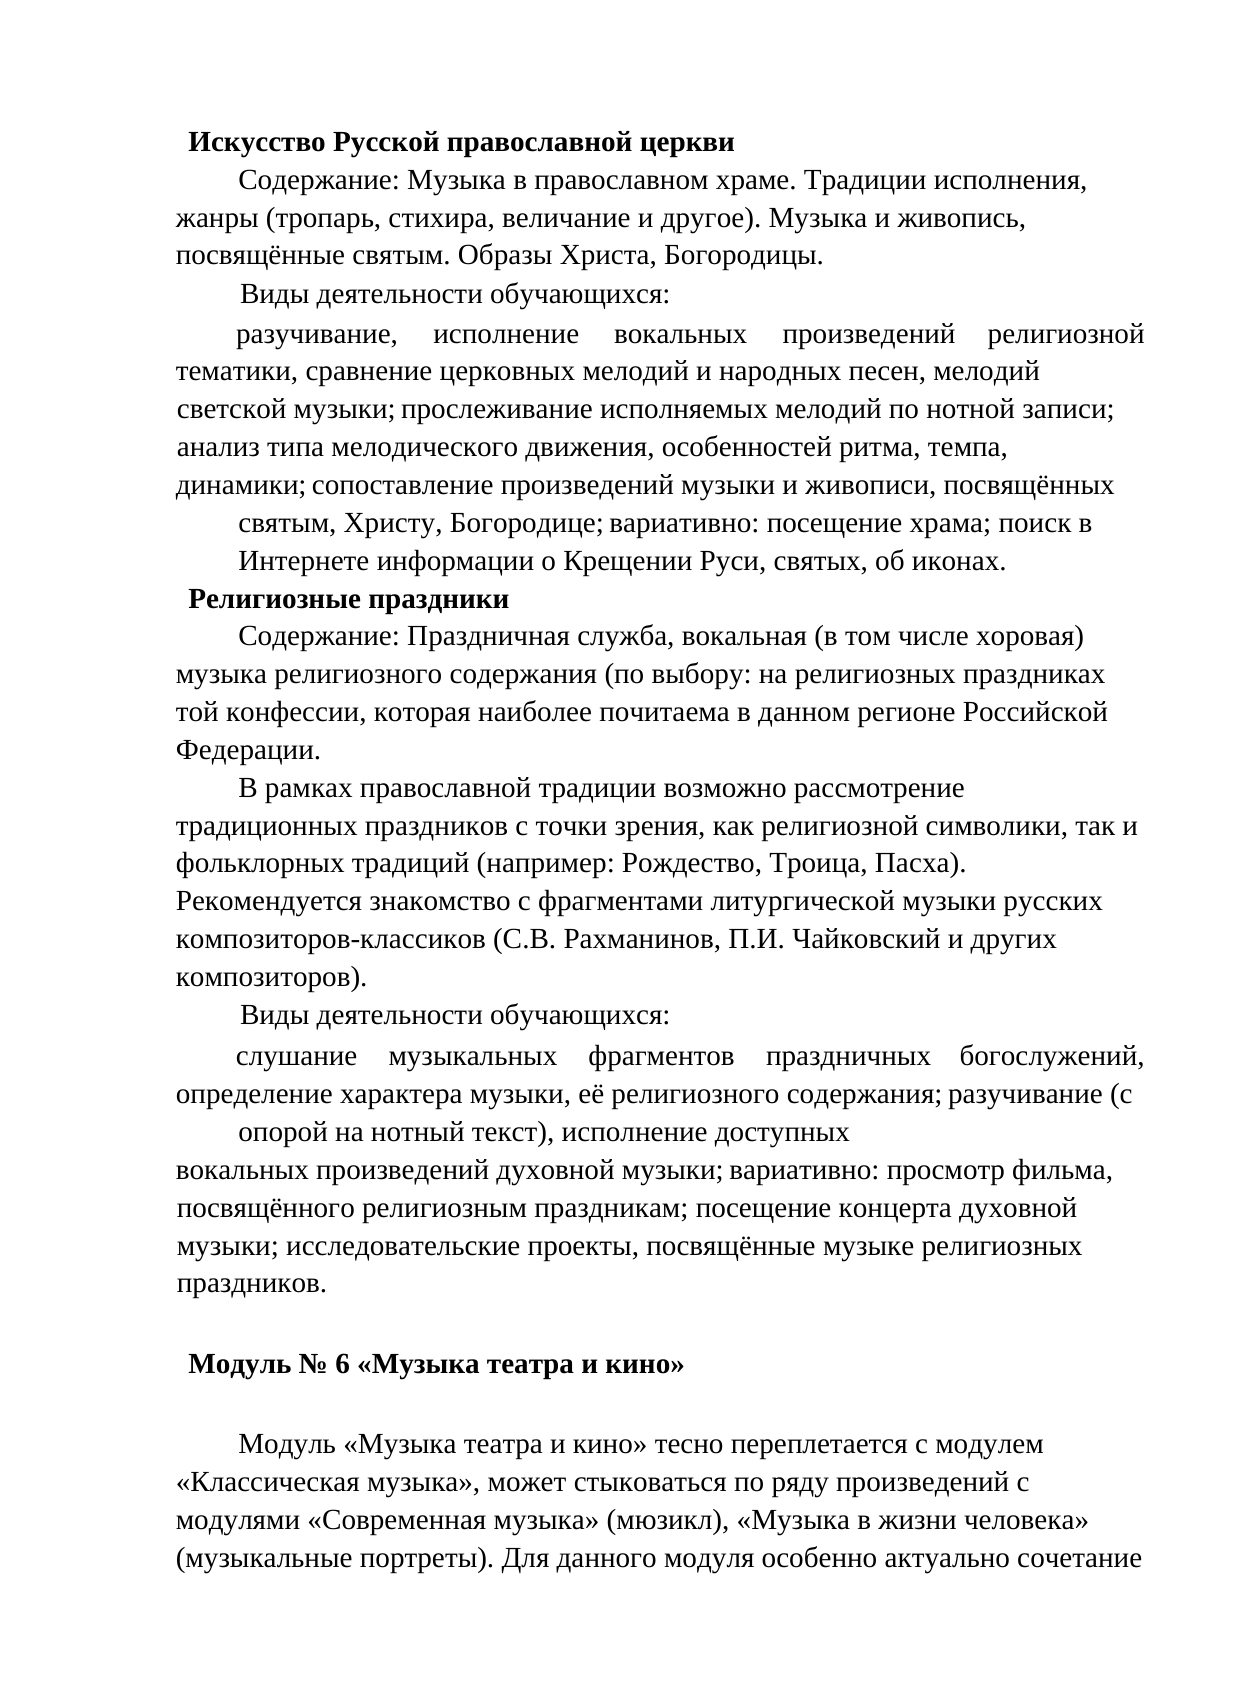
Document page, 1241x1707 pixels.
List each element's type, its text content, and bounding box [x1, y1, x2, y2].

text тематики, сравнение церковных мелодий и народных песен, мелодий светской музыки; прослеживание исполняемых мелодий по нотной записи; анализ типа мелодического движения, особенностей ритма, темпа, [176, 353, 1152, 462]
text динамики; сопоставление произведений музыки и живописи, посвящённых святым, Христу, Богородице; вариативно: посещение храма; поиск в Интернете информации о Крещении Руси, святых, об иконах. [176, 467, 1152, 576]
subtitle Религиозные праздники [188, 581, 1151, 614]
text определение характера музыки, её религиозного содержания; разучивание (с опорой на нотный текст), исполнение доступных [176, 1076, 1152, 1147]
text слушание музыкальных фрагментов праздничных богослужений, [177, 1038, 1152, 1071]
text В рамках православной традиции возможно рассмотрение традиционных праздников с точки зрения, как религиозной символики, так и фольклорных традиций (например: Рождество, Троица, Пасха). Рекомендуется знакомство с фрагментами литургической музыки русских композиторов-классиков (С.В. Рахманинов, П.И. Чайковский и других композиторов). [176, 770, 1152, 993]
text Виды деятельности обучающихся: [240, 997, 1152, 1031]
subtitle Искусство Русской православной церкви [188, 124, 1151, 158]
subtitle Модуль № 6 «Музыка театра и кино» [188, 1347, 1151, 1380]
text Виды деятельности обучающихся: [240, 276, 1152, 309]
text Содержание: Музыка в православном храме. Традиции исполнения, жанры (тропарь, стихира, величание и другое). Музыка и живопись, посвящённые святым. Образы Христа, Богородицы. [176, 162, 1152, 271]
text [176, 1427, 1152, 1573]
text вокальных произведений духовной музыки; вариативно: просмотр фильма, посвящённого религиозным праздникам; посещение концерта духовной музыки; исследовательские проекты, посвящённые музыке религиозных праздников. [176, 1152, 1152, 1299]
text разучивание, исполнение вокальных произведений религиозной [177, 316, 1152, 350]
text Содержание: Праздничная служба, вокальная (в том числе хоровая) музыка религиозного содержания (по выбору: на религиозных праздниках той конфессии, которая наиболее почитаема в данном регионе Российской Федерации. [176, 618, 1152, 765]
